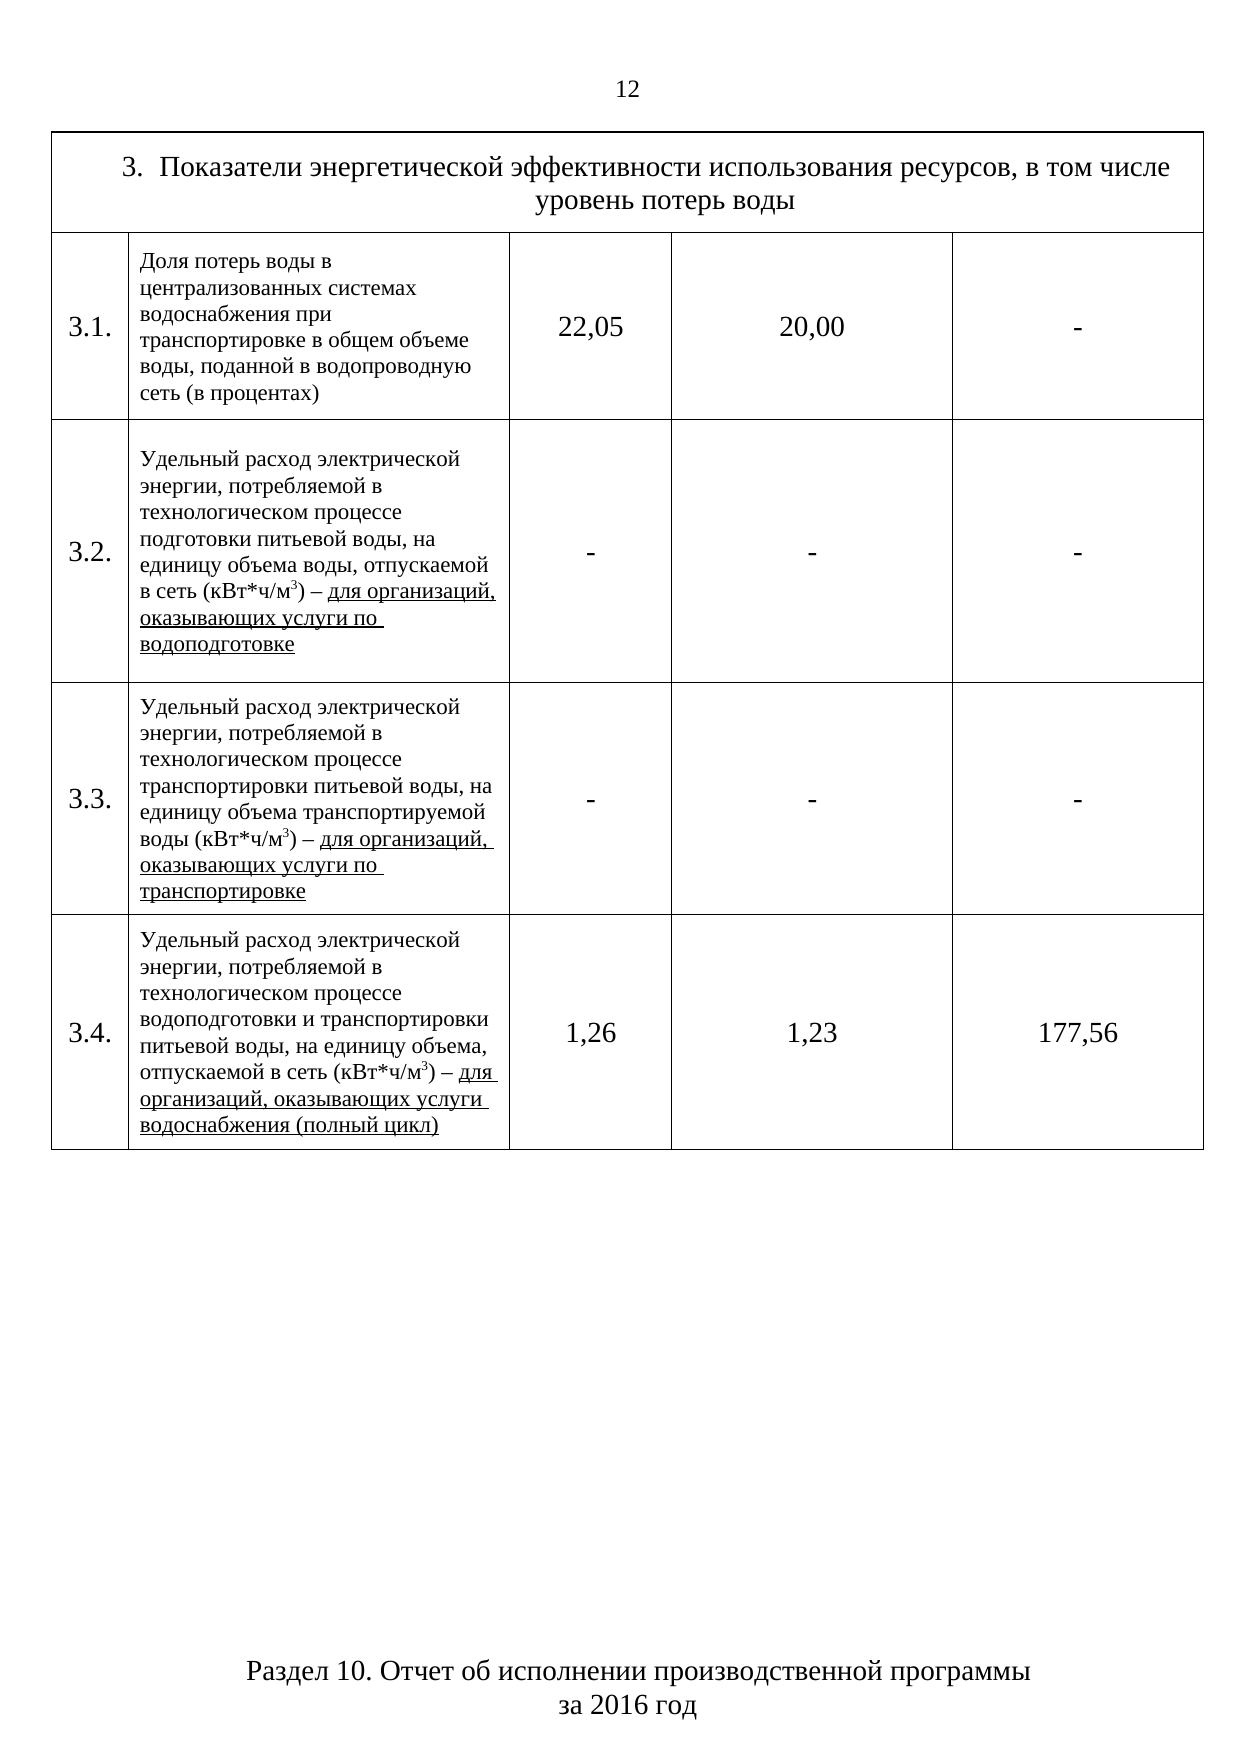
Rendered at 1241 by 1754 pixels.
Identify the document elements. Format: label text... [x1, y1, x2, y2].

table_cell 22,05 [510, 233, 671, 419]
table_cell 3.3. [52, 683, 128, 914]
table_cell 1,23 [672, 915, 952, 1149]
table_cell 1,26 [510, 915, 671, 1149]
table_cell 20,00 [672, 233, 952, 419]
table_cell - [953, 683, 1203, 914]
table_cell - [672, 683, 952, 914]
table_cell Доля потерь воды в централизованных системах водоснабжения при транспортировке в общем объеме воды, поданной в водопроводную сеть (в процентах) [129, 233, 509, 419]
table_cell - [953, 233, 1203, 419]
table_cell 3.1. [52, 233, 128, 419]
table_cell Показатели энергетической эффективности использования ресурсов, в том числе уровень потерь воды [52, 133, 1203, 232]
table_cell - [510, 420, 671, 682]
table_cell Удельный расход электрической энергии, потребляемой в технологическом процессе транспортировки питьевой воды, на единицу объема транспортируемой воды (кВт*ч/м3) – для организаций, оказывающих услуги по транспортировке [129, 683, 509, 914]
text за 2016 год [162, 1687, 1092, 1720]
table_cell - [953, 420, 1203, 682]
table_cell Удельный расход электрической энергии, потребляемой в технологическом процессе водоподготовки и транспортировки питьевой воды, на единицу объема, отпускаемой в сеть (кВт*ч/м3) – для организаций, оказывающих услуги водоснабжения (полный цикл) [129, 915, 509, 1149]
table_cell Удельный расход электрической энергии, потребляемой в технологическом процессе подготовки питьевой воды, на единицу объема воды, отпускаемой в сеть (кВт*ч/м3) – для организаций, оказывающих услуги по водоподготовке [129, 420, 509, 682]
table_cell - [510, 683, 671, 914]
text Раздел 10. Отчет об исполнении производственной программы [162, 1653, 1092, 1687]
table_cell 3.2. [52, 420, 128, 682]
table_cell - [672, 420, 952, 682]
table_cell 177,56 [953, 915, 1203, 1149]
table_cell 3.4. [52, 915, 128, 1149]
